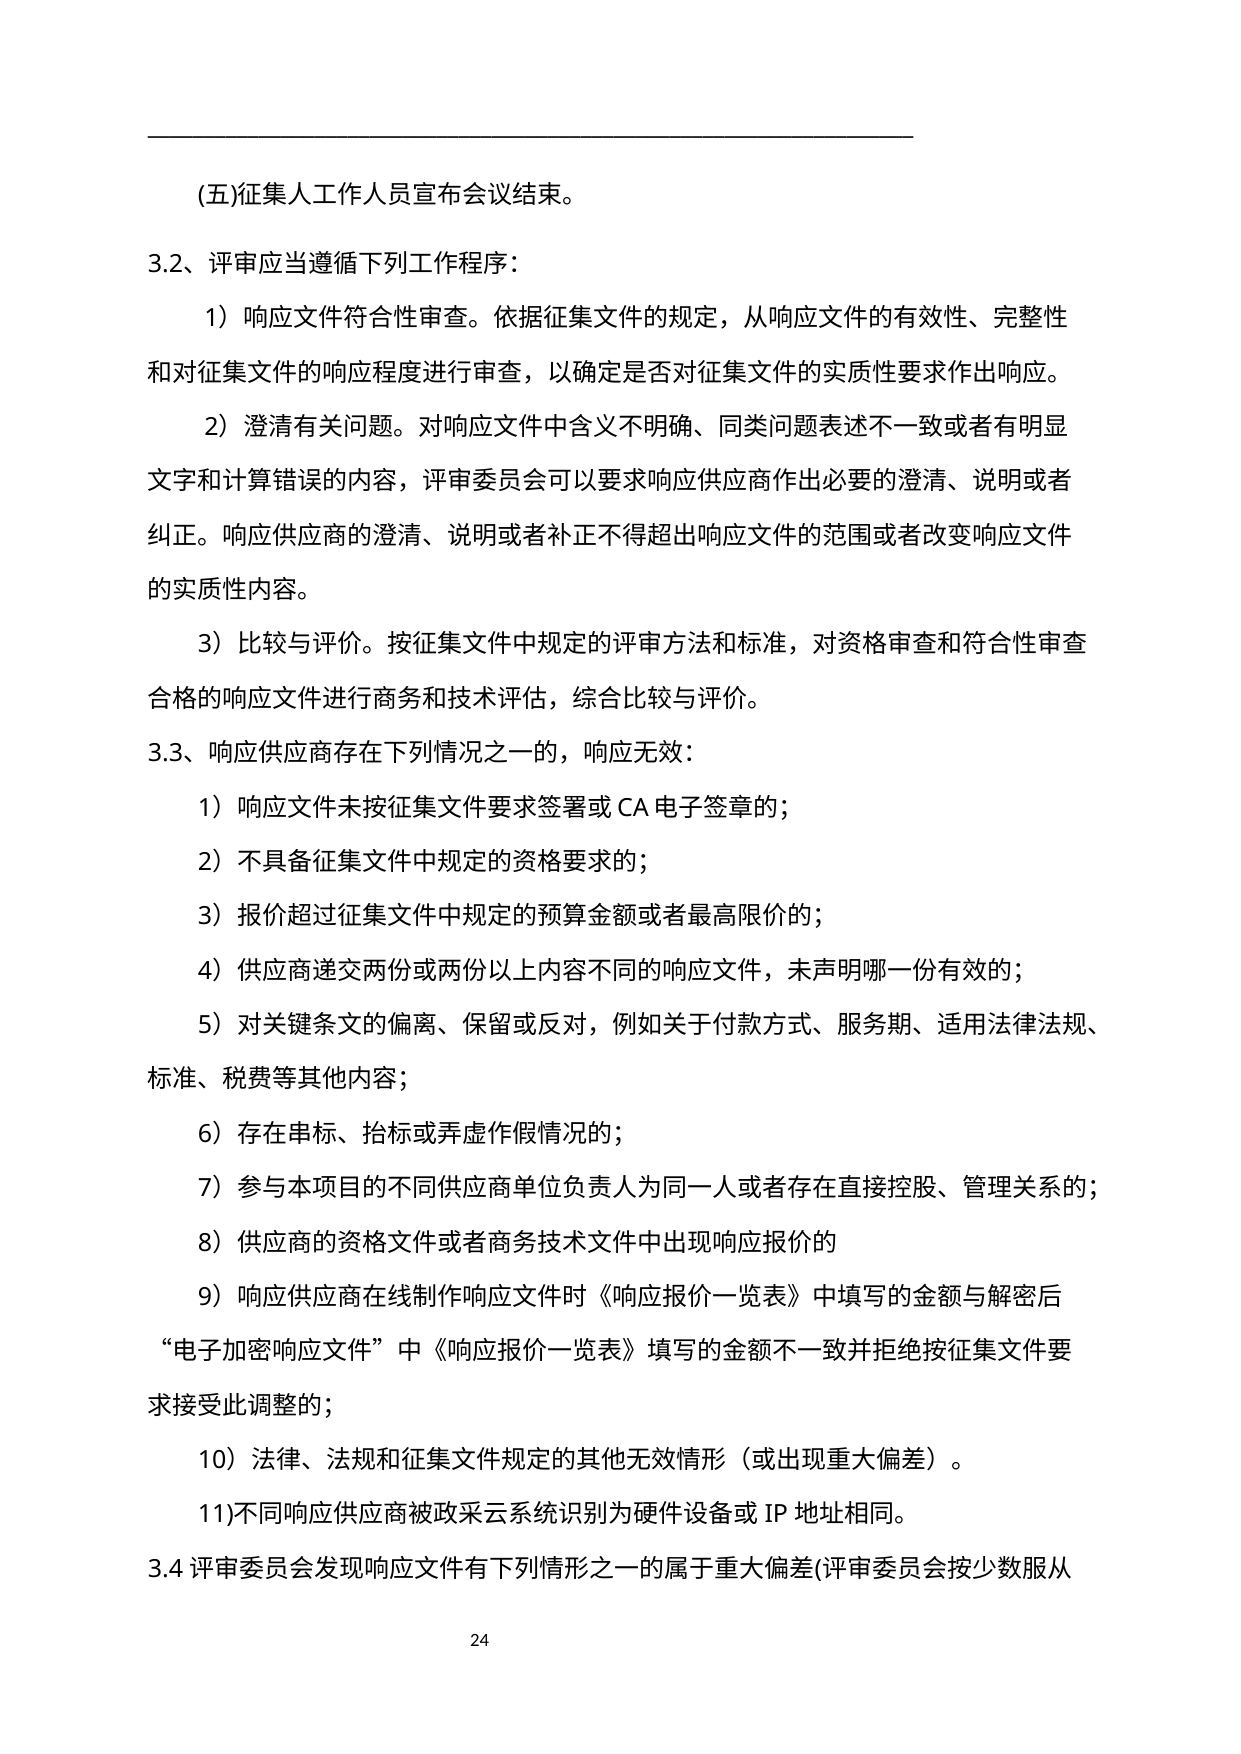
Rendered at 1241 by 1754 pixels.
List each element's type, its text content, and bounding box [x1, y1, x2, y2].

text 2）澄清有关问题。对响应文件中含义不明确、同类问题表述不一致或者有明显文字和计算错误的内容，评审委员会可以要求响应供应商作出必要的澄清、说明或者纠正。响应供应商的澄清、说明或者补正不得超出响应文件的范围或者改变响应文件的实质性内容。 [148, 406, 1093, 606]
text 9）响应供应商在线制作响应文件时《响应报价一览表》中填写的金额与解密后“电子加密响应文件”中《响应报价一览表》填写的金额不一致并拒绝按征集文件要求接受此调整的； [148, 1276, 1093, 1421]
text 1）响应文件符合性审查。依据征集文件的规定，从响应文件的有效性、完整性和对征集文件的响应程度进行审查，以确定是否对征集文件的实质性要求作出响应。 [148, 298, 1093, 388]
list 征集人工作人员宣布会议结束。 [198, 160, 1093, 225]
text 4）供应商递交两份或两份以上内容不同的响应文件，未声明哪一份有效的； [148, 950, 1093, 986]
text 11)不同响应供应商被政采云系统识别为硬件设备或 IP 地址相同。 [148, 1494, 1093, 1530]
text 8）供应商的资格文件或者商务技术文件中出现响应报价的 [148, 1222, 1093, 1258]
text 3.3、响应供应商存在下列情况之一的，响应无效： [148, 733, 1093, 769]
text 5）对关键条文的偏离、保留或反对，例如关于付款方式、服务期、适用法律法规、标准、税费等其他内容； [148, 1004, 1093, 1095]
text 1）响应文件未按征集文件要求签署或CA电子签章的； [148, 787, 1093, 823]
text 3）报价超过征集文件中规定的预算金额或者最高限价的； [148, 896, 1093, 932]
text 7）参与本项目的不同供应商单位负责人为同一人或者存在直接控股、管理关系的； [148, 1168, 1093, 1204]
text 3.2、评审应当遵循下列工作程序： [148, 243, 1093, 279]
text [148, 1548, 1093, 1584]
text 3）比较与评价。按征集文件中规定的评审方法和标准，对资格审查和符合性审查合格的响应文件进行商务和技术评估，综合比较与评价。 [148, 624, 1093, 714]
text 2）不具备征集文件中规定的资格要求的； [148, 841, 1093, 878]
text 6）存在串标、抬标或弄虚作假情况的； [148, 1113, 1093, 1149]
text 10）法律、法规和征集文件规定的其他无效情形（或出现重大偏差）。 [148, 1439, 1093, 1476]
